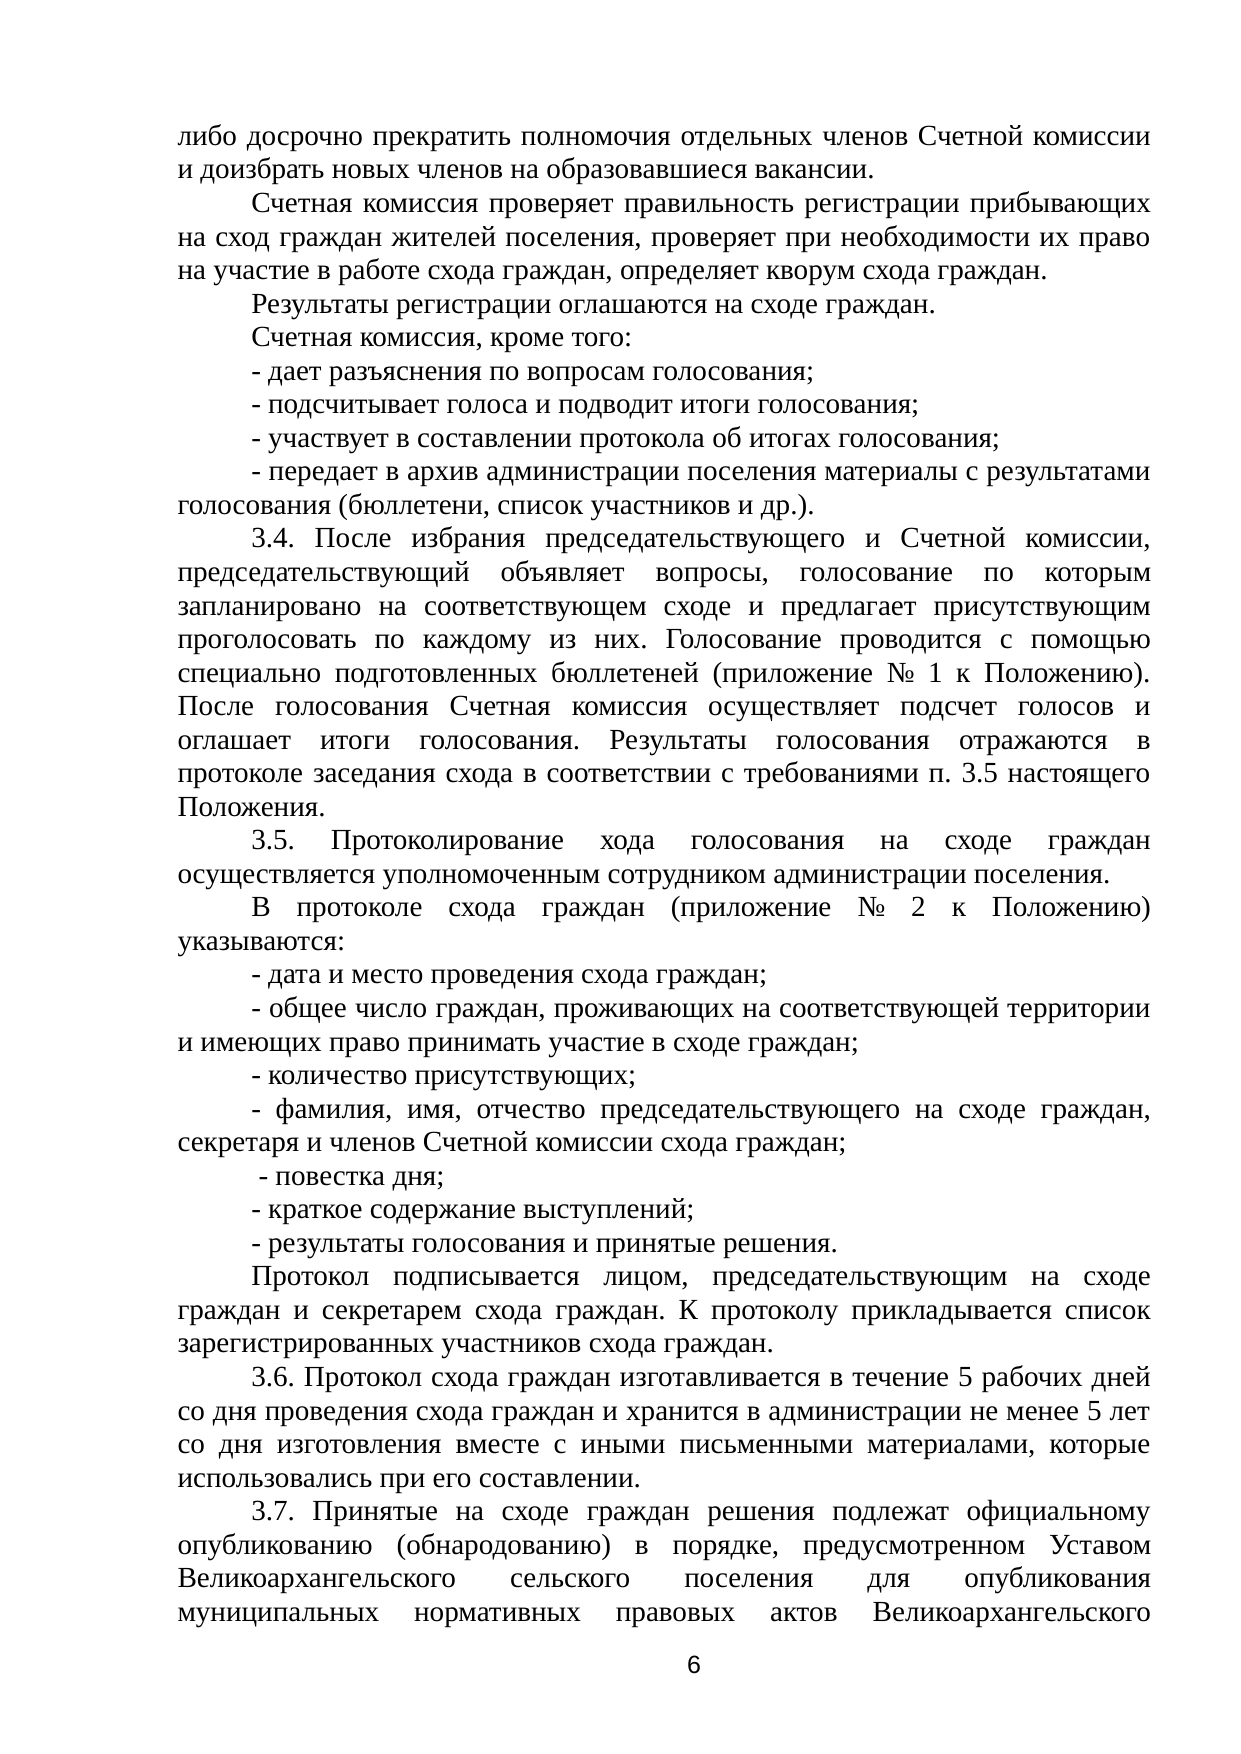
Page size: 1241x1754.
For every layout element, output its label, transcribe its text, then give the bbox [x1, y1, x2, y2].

text Счетная комиссия проверяет правильность регистрации прибывающих на сход граждан жителей поселения, проверяет при необходимости их право на участие в работе схода граждан, определяет кворум схода граждан. [177, 185, 1152, 286]
text - передает в архив администрации поселения материалы с результатами голосования (бюллетени, список участников и др.). [177, 453, 1152, 521]
text - дата и место проведения схода граждан; [177, 957, 1152, 990]
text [177, 118, 1152, 185]
text - дает разъяснения по вопросам голосования; [177, 353, 1152, 386]
text - фамилия, имя, отчество председательствующего на сходе граждан, секретаря и членов Счетной комиссии схода граждан; [177, 1091, 1152, 1158]
text - результаты голосования и принятые решения. [177, 1225, 1152, 1258]
text - участвует в составлении протокола об итогах голосования; [177, 420, 1152, 453]
text - повестка дня; [177, 1158, 1152, 1191]
text Протокол подписывается лицом, председательствующим на сходе граждан и секретарем схода граждан. К протоколу прикладывается список зарегистрированных участников схода граждан. [177, 1258, 1152, 1359]
text 3.4. После избрания председательствующего и Счетной комиссии, председательствующий объявляет вопросы, голосование по которым запланировано на соответствующем сходе и предлагает присутствующим проголосовать по каждому из них. Голосование проводится с помощью специально подготовленных бюллетеней (приложение № 1 к Положению). После голосования Счетная комиссия осуществляет подсчет голосов и оглашает итоги голосования. Результаты голосования отражаются в протоколе заседания схода в соответствии с требованиями п. 3.5 настоящего Положения. [177, 521, 1152, 822]
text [177, 1493, 1152, 1627]
text 3.6. Протокол схода граждан изготавливается в течение 5 рабочих дней со дня проведения схода граждан и хранится в администрации не менее 5 лет со дня изготовления вместе с иными письменными материалами, которые использовались при его составлении. [177, 1359, 1152, 1493]
text - общее число граждан, проживающих на соответствующей территории и имеющих право принимать участие в сходе граждан; [177, 990, 1152, 1057]
text 3.5. Протоколирование хода голосования на сходе граждан осуществляется уполномоченным сотрудником администрации поселения. [177, 822, 1152, 889]
text - количество присутствующих; [177, 1057, 1152, 1091]
text - краткое содержание выступлений; [177, 1191, 1152, 1225]
text В протоколе схода граждан (приложение № 2 к Положению) указываются: [177, 889, 1152, 957]
text Результаты регистрации оглашаются на сходе граждан. [177, 286, 1152, 319]
text Счетная комиссия, кроме того: [177, 319, 1152, 353]
text - подсчитывает голоса и подводит итоги голосования; [177, 386, 1152, 420]
